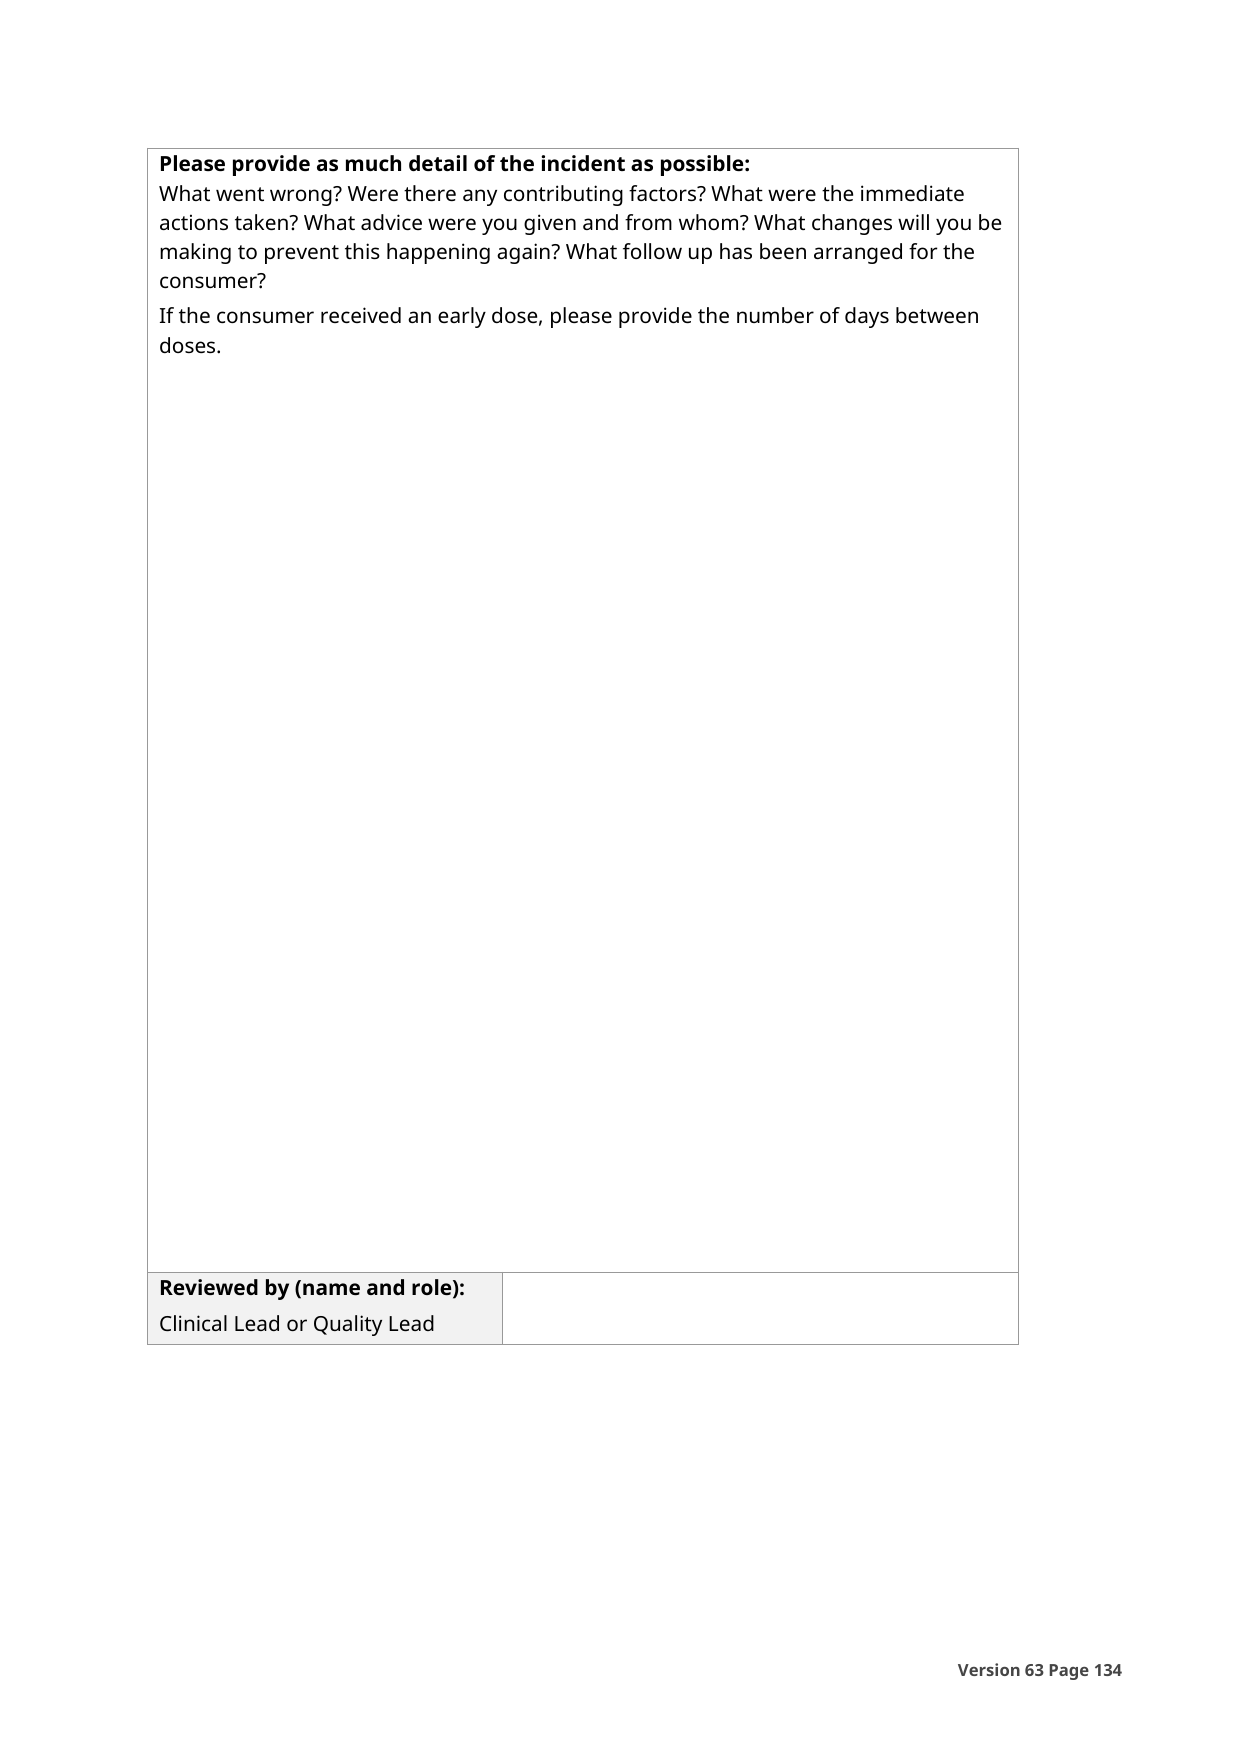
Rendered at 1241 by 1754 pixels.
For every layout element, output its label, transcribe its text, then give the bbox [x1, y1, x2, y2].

table_cell Please provide as much detail of the incident as possible: What went wrong? Were there any contributing factors? What were the immediate actions taken? What advice were you given and from whom? What changes will you be making to prevent this happening again? What follow up has been arranged for the consumer? If the consumer received an early dose, please provide the number of days between doses. [148, 149, 1018, 1272]
table_cell Reviewed by (name and role): Clinical Lead or Quality Lead [148, 1273, 502, 1344]
table_cell [503, 1273, 1018, 1344]
